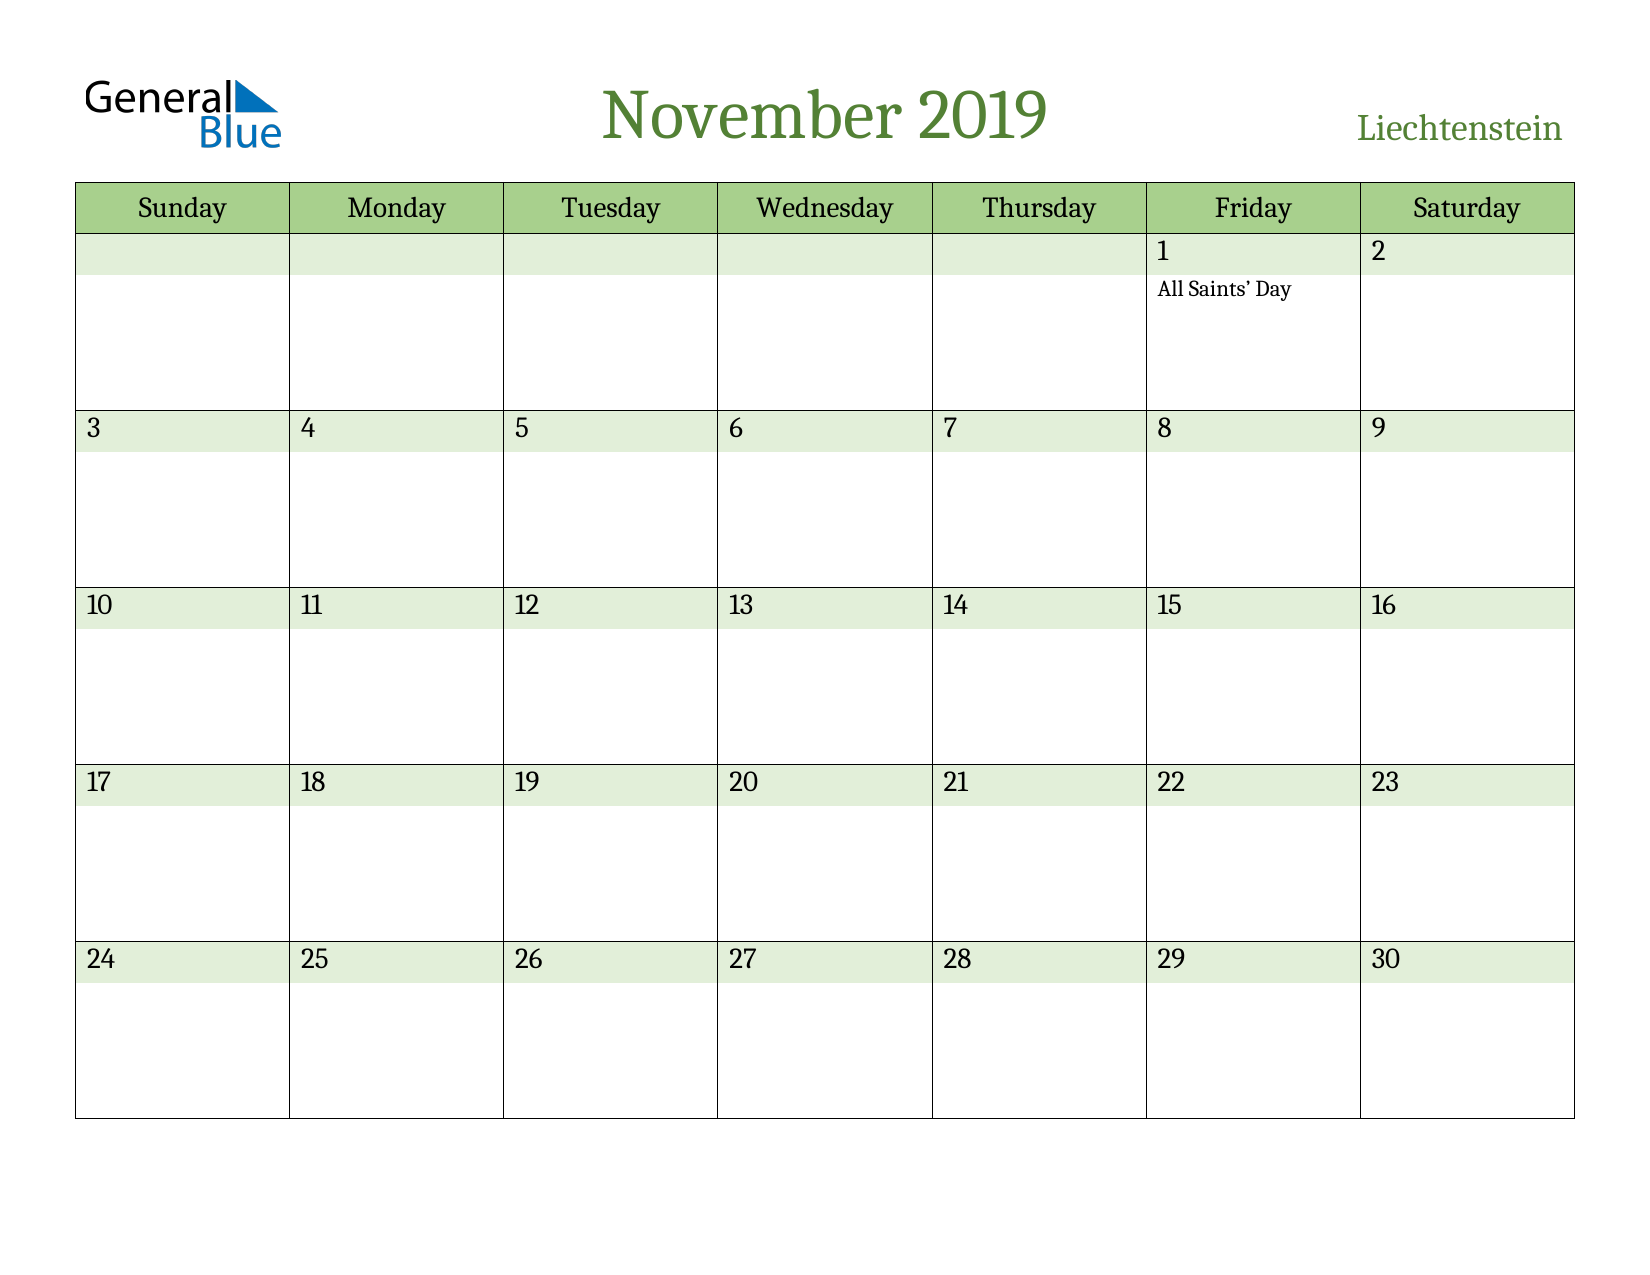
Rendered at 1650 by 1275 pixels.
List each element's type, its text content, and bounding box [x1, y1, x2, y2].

table_cell 29 [1147, 942, 1360, 983]
table_cell [290, 806, 503, 941]
table_cell [290, 983, 503, 1118]
table_cell [76, 234, 289, 275]
table_cell [504, 452, 717, 587]
table_cell 15 [1147, 588, 1360, 629]
table_cell [718, 983, 932, 1118]
table_cell 11 [290, 588, 503, 629]
table_cell 23 [1361, 765, 1574, 806]
table_cell 5 [504, 411, 717, 452]
table_cell [933, 234, 1146, 275]
picture [86, 80, 281, 148]
table_cell 16 [1361, 588, 1574, 629]
table_cell 25 [290, 942, 503, 983]
table_cell Wednesday [718, 183, 932, 233]
table_cell [1147, 629, 1360, 764]
table_cell [76, 806, 289, 941]
table_cell 8 [1147, 411, 1360, 452]
table_header November 2019 [504, 75, 1146, 182]
table_cell [290, 452, 503, 587]
table_cell [933, 275, 1146, 410]
table_cell 9 [1361, 411, 1574, 452]
table_cell All Saints’ Day [1147, 275, 1360, 410]
table_cell 4 [290, 411, 503, 452]
table_cell 20 [718, 765, 932, 806]
table_cell [76, 275, 289, 410]
table_cell [76, 452, 289, 587]
table_cell [933, 806, 1146, 941]
table_cell Friday [1147, 183, 1360, 233]
table_cell 3 [76, 411, 289, 452]
table_cell 21 [933, 765, 1146, 806]
table_cell [933, 452, 1146, 587]
table_cell 26 [504, 942, 717, 983]
table_cell [933, 983, 1146, 1118]
table_cell [933, 629, 1146, 764]
table_cell 30 [1361, 942, 1574, 983]
table_cell [76, 983, 289, 1118]
table_cell Monday [290, 183, 503, 233]
table_cell [1147, 983, 1360, 1118]
table_cell [290, 234, 503, 275]
table_cell [76, 629, 289, 764]
table_cell [718, 806, 932, 941]
table_cell Saturday [1361, 183, 1574, 233]
table_cell [1361, 806, 1574, 941]
table_cell [1361, 629, 1574, 764]
table_cell 7 [933, 411, 1146, 452]
table_cell 17 [76, 765, 289, 806]
table_cell [290, 275, 503, 410]
table_cell [1361, 275, 1574, 410]
table_header Liechtenstein [1146, 75, 1574, 182]
table_cell [1147, 452, 1360, 587]
table_cell 10 [76, 588, 289, 629]
table_cell 18 [290, 765, 503, 806]
table_cell 2 [1361, 234, 1574, 275]
table_cell [718, 452, 932, 587]
table_cell 6 [718, 411, 932, 452]
table_cell [1147, 806, 1360, 941]
table_cell [504, 983, 717, 1118]
table_cell [718, 234, 932, 275]
table_cell Sunday [76, 183, 289, 233]
table_cell [718, 275, 932, 410]
table_cell [504, 275, 717, 410]
table_cell 28 [933, 942, 1146, 983]
table_header [76, 75, 503, 182]
table_cell Thursday [933, 183, 1146, 233]
table_cell [504, 629, 717, 764]
table_cell 13 [718, 588, 932, 629]
table_cell [504, 234, 717, 275]
table_cell [504, 806, 717, 941]
table_cell 27 [718, 942, 932, 983]
table_cell [1361, 452, 1574, 587]
table_cell 14 [933, 588, 1146, 629]
table_cell Tuesday [504, 183, 717, 233]
table_cell [718, 629, 932, 764]
table_cell 24 [76, 942, 289, 983]
table_cell [290, 629, 503, 764]
table_cell 12 [504, 588, 717, 629]
table_cell 1 [1147, 234, 1360, 275]
table_cell 22 [1147, 765, 1360, 806]
table_cell 19 [504, 765, 717, 806]
table_cell [1361, 983, 1574, 1118]
